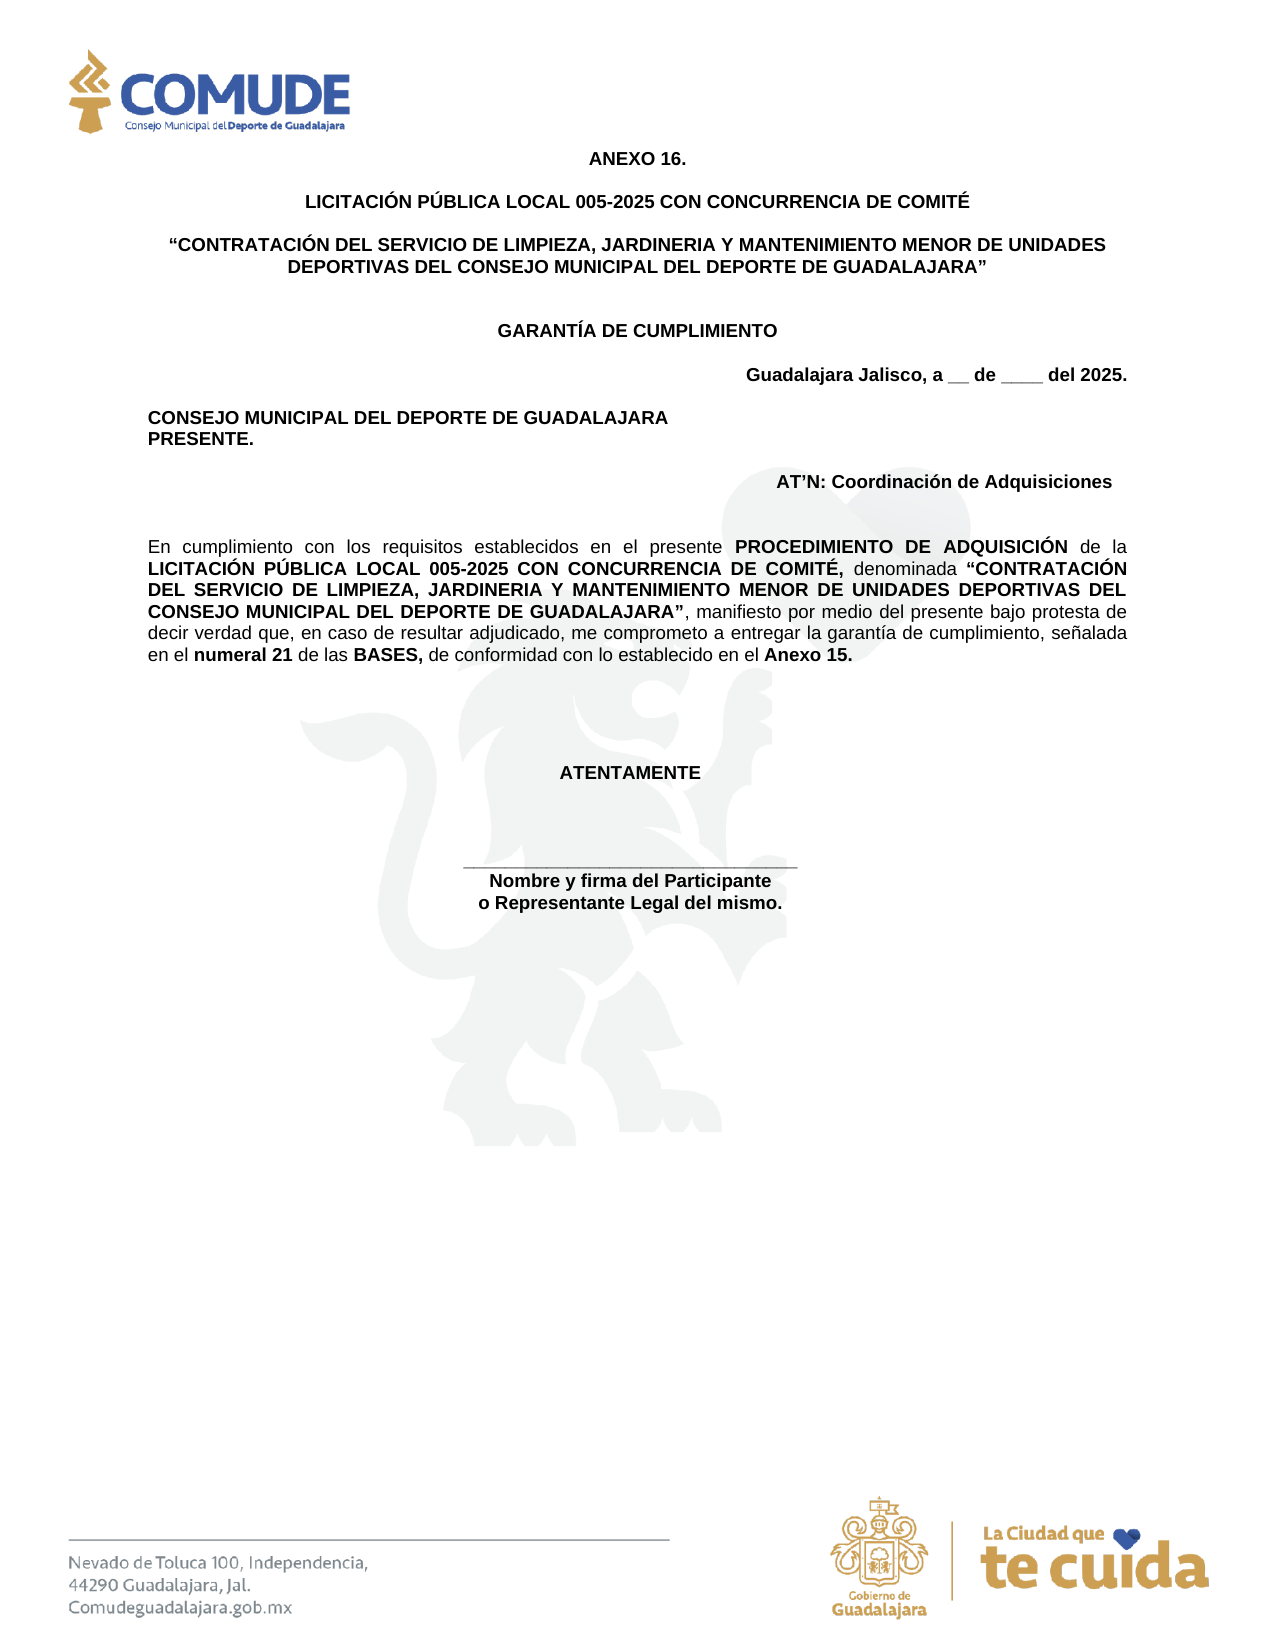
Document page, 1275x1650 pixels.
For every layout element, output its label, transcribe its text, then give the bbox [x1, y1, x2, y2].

text En cumplimiento con los requisitos establecidos en el presente PROCEDIMIENTO DE ADQUISICIÓN de la LICITACIÓN PÚBLICA LOCAL 005-2025 CON CONCURRENCIA DE COMITÉ, denominada “CONTRATACIÓN DEL SERVICIO DE LIMPIEZA, JARDINERIA Y MANTENIMIENTO MENOR DE UNIDADES DEPORTIVAS DEL CONSEJO MUNICIPAL DEL DEPORTE DE GUADALAJARA”, manifiesto por medio del presente bajo protesta de decir verdad que, en caso de resultar adjudicado, me comprometo a entregar la garantía de cumplimiento, señalada en el numeral 21 de las BASES, de conformidad con lo establecido en el Anexo 15. [148, 536, 1127, 665]
picture [5, 5, 1273, 1646]
text GARANTÍA DE CUMPLIMIENTO [148, 320, 1127, 342]
text ANEXO 16. [148, 148, 1127, 169]
text o Representante Legal del mismo. [148, 892, 1113, 913]
text ATENTAMENTE [148, 762, 1113, 784]
text PRESENTE. [148, 428, 1127, 449]
text AT’N: Coordinación de Adquisiciones [148, 471, 1113, 493]
text ________________________________ [148, 848, 1113, 870]
text LICITACIÓN PÚBLICA LOCAL 005-2025 CON CONCURRENCIA DE COMITÉ [148, 191, 1127, 212]
text CONSEJO MUNICIPAL DEL DEPORTE DE GUADALAJARA [148, 406, 1127, 428]
text “CONTRATACIÓN DEL SERVICIO DE LIMPIEZA, JARDINERIA Y MANTENIMIENTO MENOR DE UNIDADES DEPORTIVAS DEL CONSEJO MUNICIPAL DEL DEPORTE DE GUADALAJARA” [148, 234, 1127, 277]
text Guadalajara Jalisco, a __ de ____ del 2025. [148, 363, 1127, 385]
text Nombre y firma del Participante [148, 870, 1113, 892]
